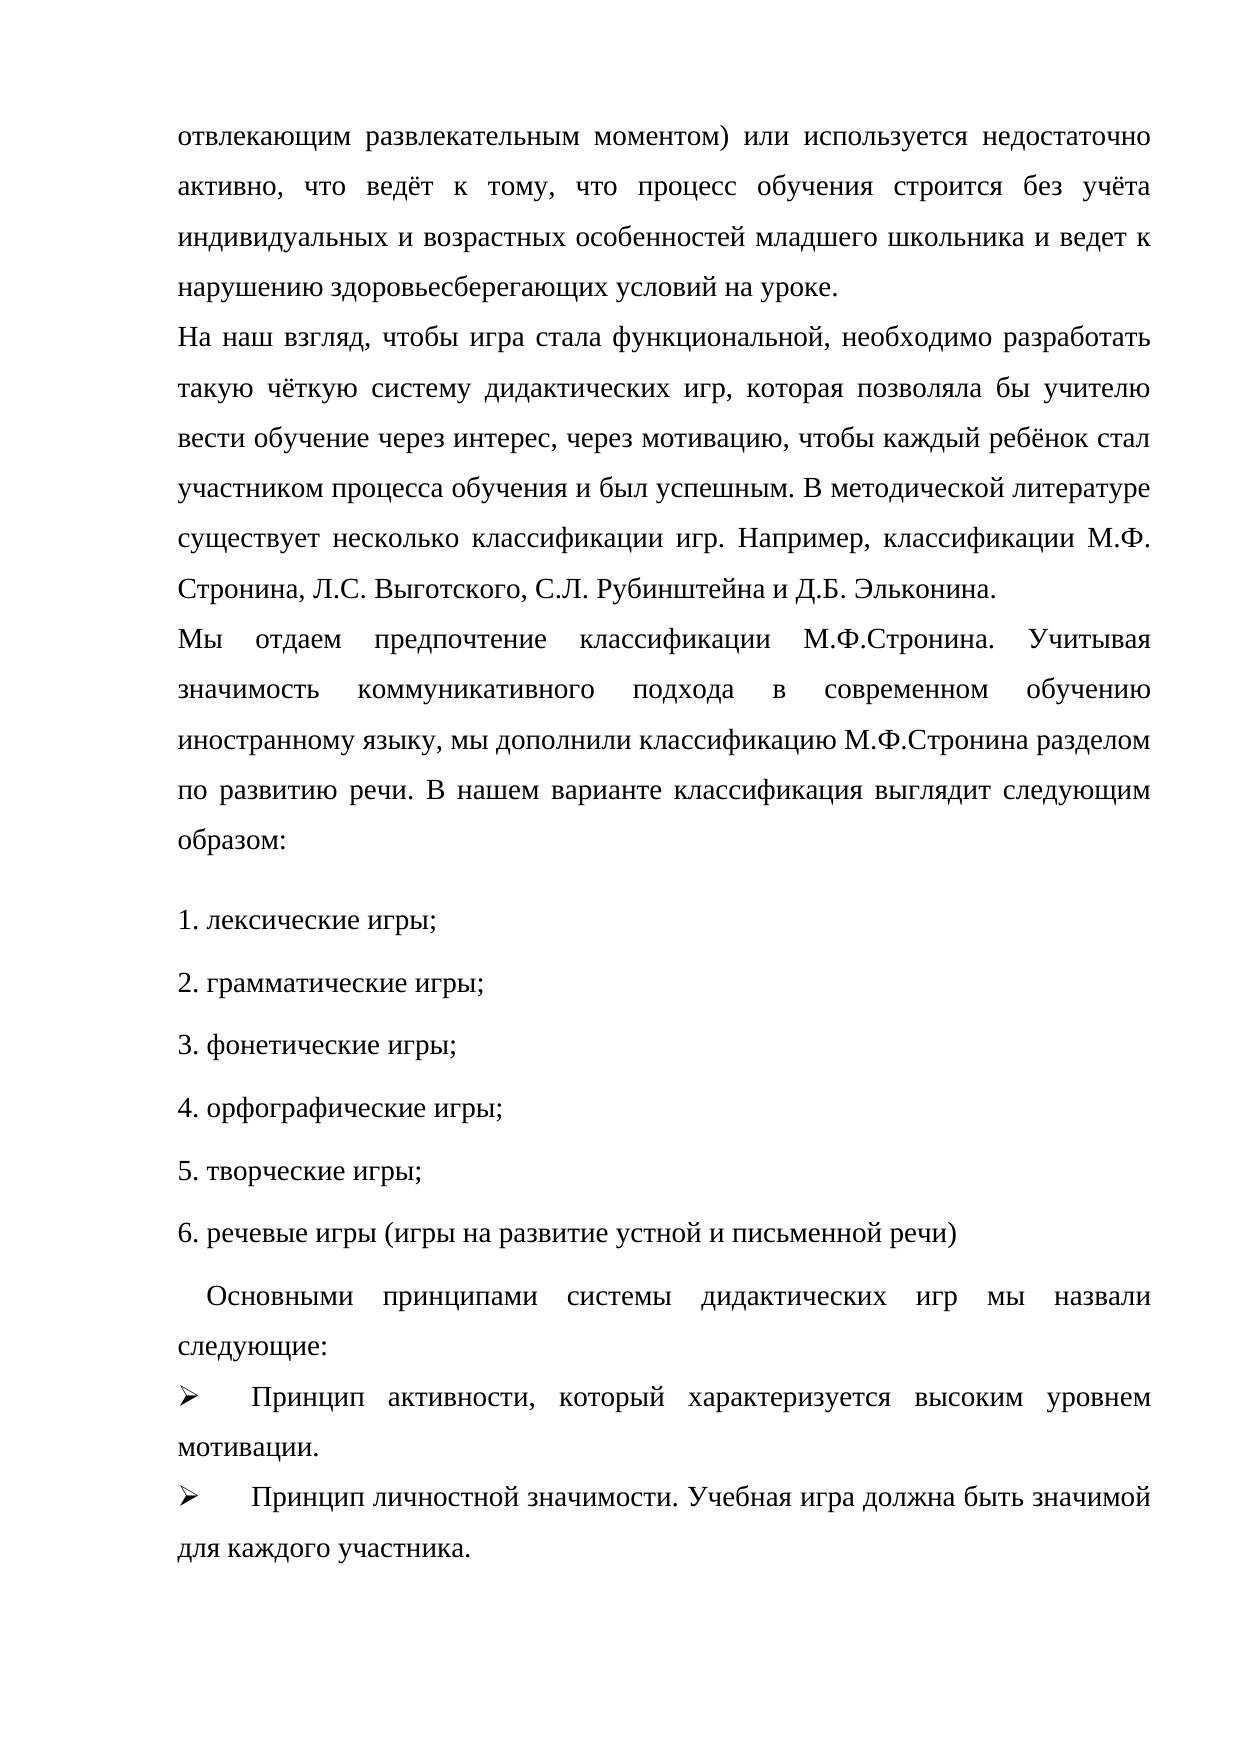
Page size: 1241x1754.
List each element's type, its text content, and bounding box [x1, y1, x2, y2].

text 2. грамматические игры; [177, 965, 1152, 998]
text 5. творческие игры; [177, 1153, 1152, 1186]
text 6. речевые игры (игры на развитие устной и письменной речи) [177, 1216, 1152, 1249]
text На наш взгляд, чтобы игра стала функциональной, необходимо разработать такую чёткую систему дидактических игр, которая позволяла бы учителю вести обучение через интерес, через мотивацию, чтобы каждый ребёнок стал участником процесса обучения и был успешным. В методической литературе существует несколько классификации игр. Например, классификации М.Ф. Стронина, Л.С. Выготского, С.Л. Рубинштейна и Д.Б. Эльконина. [177, 319, 1152, 604]
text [177, 118, 1152, 303]
list Принцип личностной значимости. Учебная игра должна быть значимой для каждого участника. [177, 1479, 1152, 1563]
text Мы отдаем предпочтение классификации М.Ф.Стронина. Учитывая значимость коммуникативного подхода в современном обучению иностранному языку, мы дополнили классификацию М.Ф.Стронина разделом по развитию речи. В нашем варианте классификация выглядит следующим образом: [177, 621, 1152, 856]
text 1. лексические игры; [177, 902, 1152, 936]
text 3. фонетические игры; [177, 1027, 1152, 1061]
list Принцип активности, который характеризуется высоким уровнем мотивации. [177, 1379, 1152, 1463]
text Основными принципами системы дидактических игр мы назвали следующие: [177, 1278, 1152, 1362]
text 4. орфографические игры; [177, 1090, 1152, 1124]
